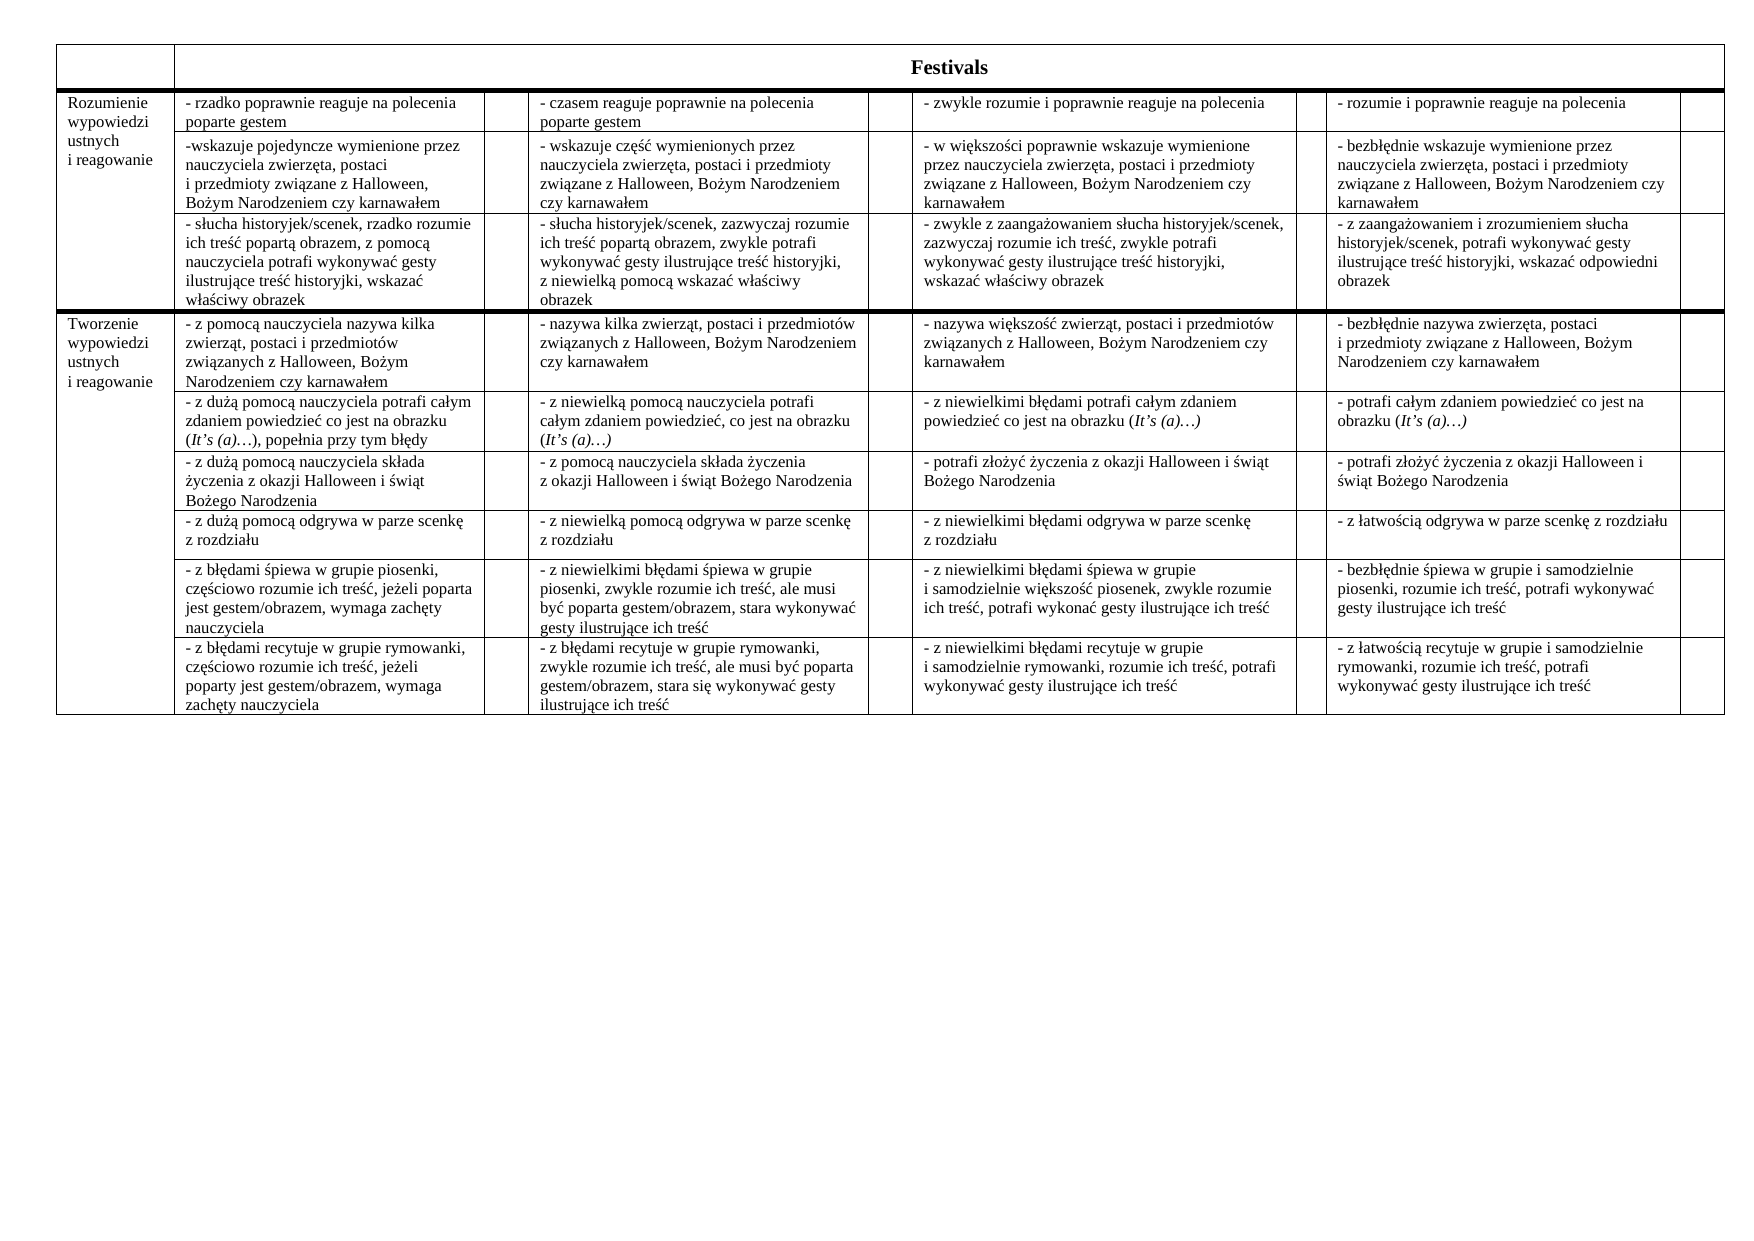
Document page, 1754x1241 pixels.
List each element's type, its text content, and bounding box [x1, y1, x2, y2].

table_cell [485, 132, 528, 212]
table_cell - z łatwością recytuje w grupie i samodzielnie rymowanki, rozumie ich treść, potrafi wykonywać gesty ilustrujące ich treść [1327, 638, 1680, 714]
table_cell [485, 452, 528, 509]
table_cell - z łatwością odgrywa w parze scenkę z rozdziału [1327, 511, 1680, 559]
table_cell - nazywa większość zwierząt, postaci i przedmiotów związanych z Halloween, Bożym Narodzeniem czy karnawałem [913, 314, 1296, 391]
table_cell [485, 638, 528, 714]
table_cell - bezbłędnie śpiewa w grupie i samodzielnie piosenki, rozumie ich treść, potrafi wykonywać gesty ilustrujące ich treść [1327, 560, 1680, 637]
table_cell - z niewielką pomocą odgrywa w parze scenkę z rozdziału [529, 511, 868, 559]
table_cell - z niewielkimi błędami śpiewa w grupie piosenki, zwykle rozumie ich treść, ale musi być poparta gestem/obrazem, stara wykonywać gesty ilustrujące ich treść [529, 560, 868, 637]
table_cell Rozumienie wypowiedzi ustnych i reagowanie [57, 93, 174, 309]
table_cell [485, 560, 528, 637]
table_cell - potrafi złożyć życzenia z okazji Halloween i świąt Bożego Narodzenia [913, 452, 1296, 509]
table_cell - bezbłędnie wskazuje wymienione przez nauczyciela zwierzęta, postaci i przedmioty związane z Halloween, Bożym Narodzeniem czy karnawałem [1327, 132, 1680, 212]
table_cell - z błędami recytuje w grupie rymowanki, zwykle rozumie ich treść, ale musi być poparta gestem/obrazem, stara się wykonywać gesty ilustrujące ich treść [529, 638, 868, 714]
table_cell [869, 314, 912, 391]
table_cell Tworzenie wypowiedzi ustnych i reagowanie [57, 314, 174, 714]
table_header Festivals [175, 45, 1724, 88]
table_cell - nazywa kilka zwierząt, postaci i przedmiotów związanych z Halloween, Bożym Narodzeniem czy karnawałem [529, 314, 868, 391]
table_cell - z dużą pomocą nauczyciela składa życzenia z okazji Halloween i świąt Bożego Narodzenia [175, 452, 484, 509]
table_cell - potrafi całym zdaniem powiedzieć co jest na obrazku (It’s (a)…) [1327, 392, 1680, 451]
table_cell [1297, 392, 1326, 451]
table_cell [1297, 93, 1326, 131]
table_cell - z błędami śpiewa w grupie piosenki, częściowo rozumie ich treść, jeżeli poparta jest gestem/obrazem, wymaga zachęty nauczyciela [175, 560, 484, 637]
table_cell [1681, 638, 1724, 714]
table_cell [1681, 314, 1724, 391]
table_cell - z błędami recytuje w grupie rymowanki, częściowo rozumie ich treść, jeżeli poparty jest gestem/obrazem, wymaga zachęty nauczyciela [175, 638, 484, 714]
table_cell - słucha historyjek/scenek, zazwyczaj rozumie ich treść popartą obrazem, zwykle potrafi wykonywać gesty ilustrujące treść historyjki, z niewielką pomocą wskazać właściwy obrazek [529, 214, 868, 309]
table_cell [1297, 560, 1326, 637]
table_cell [1681, 560, 1724, 637]
table_cell - z niewielkimi błędami recytuje w grupie i samodzielnie rymowanki, rozumie ich treść, potrafi wykonywać gesty ilustrujące ich treść [913, 638, 1296, 714]
table_cell - z zaangażowaniem i zrozumieniem słucha historyjek/scenek, potrafi wykonywać gesty ilustrujące treść historyjki, wskazać odpowiedni obrazek [1327, 214, 1680, 309]
table_cell - z niewielką pomocą nauczyciela potrafi całym zdaniem powiedzieć, co jest na obrazku (It’s (a)…) [529, 392, 868, 451]
table_header [57, 45, 174, 88]
table_cell [485, 214, 528, 309]
table_cell [1297, 452, 1326, 509]
table_cell - z dużą pomocą odgrywa w parze scenkę z rozdziału [175, 511, 484, 559]
table_cell [485, 392, 528, 451]
table_cell - wskazuje część wymienionych przez nauczyciela zwierzęta, postaci i przedmioty związane z Halloween, Bożym Narodzeniem czy karnawałem [529, 132, 868, 212]
table_cell [869, 560, 912, 637]
table_cell [1297, 638, 1326, 714]
table_cell - z niewielkimi błędami śpiewa w grupie i samodzielnie większość piosenek, zwykle rozumie ich treść, potrafi wykonać gesty ilustrujące ich treść [913, 560, 1296, 637]
table_cell [1297, 511, 1326, 559]
table_cell - zwykle rozumie i poprawnie reaguje na polecenia [913, 93, 1296, 131]
table_cell - z niewielkimi błędami potrafi całym zdaniem powiedzieć co jest na obrazku (It’s (a)…) [913, 392, 1296, 451]
table_cell - bezbłędnie nazywa zwierzęta, postaci i przedmioty związane z Halloween, Bożym Narodzeniem czy karnawałem [1327, 314, 1680, 391]
table_cell [1681, 392, 1724, 451]
table_cell [1681, 452, 1724, 509]
table_cell [1681, 511, 1724, 559]
table_cell - słucha historyjek/scenek, rzadko rozumie ich treść popartą obrazem, z pomocą nauczyciela potrafi wykonywać gesty ilustrujące treść historyjki, wskazać właściwy obrazek [175, 214, 484, 309]
table_cell - z pomocą nauczyciela nazywa kilka zwierząt, postaci i przedmiotów związanych z Halloween, Bożym Narodzeniem czy karnawałem [175, 314, 484, 391]
table_cell - z dużą pomocą nauczyciela potrafi całym zdaniem powiedzieć co jest na obrazku (It’s (a)…), popełnia przy tym błędy [175, 392, 484, 451]
table_cell - z niewielkimi błędami odgrywa w parze scenkę z rozdziału [913, 511, 1296, 559]
table_cell [1681, 93, 1724, 131]
table_cell [869, 132, 912, 212]
table_cell [1681, 214, 1724, 309]
table_cell [869, 392, 912, 451]
table_cell -wskazuje pojedyncze wymienione przez nauczyciela zwierzęta, postaci i przedmioty związane z Halloween, Bożym Narodzeniem czy karnawałem [175, 132, 484, 212]
table_cell [485, 314, 528, 391]
table_cell - rozumie i poprawnie reaguje na polecenia [1327, 93, 1680, 131]
table_cell - potrafi złożyć życzenia z okazji Halloween i świąt Bożego Narodzenia [1327, 452, 1680, 509]
table_cell [485, 93, 528, 131]
table_cell [869, 214, 912, 309]
table_cell [1297, 132, 1326, 212]
table_cell - czasem reaguje poprawnie na polecenia poparte gestem [529, 93, 868, 131]
table_cell [869, 452, 912, 509]
table_cell [1681, 132, 1724, 212]
table_cell - zwykle z zaangażowaniem słucha historyjek/scenek, zazwyczaj rozumie ich treść, zwykle potrafi wykonywać gesty ilustrujące treść historyjki, wskazać właściwy obrazek [913, 214, 1296, 309]
table_cell [485, 511, 528, 559]
table_cell - z pomocą nauczyciela składa życzenia z okazji Halloween i świąt Bożego Narodzenia [529, 452, 868, 509]
table_cell [869, 511, 912, 559]
table_cell - rzadko poprawnie reaguje na polecenia poparte gestem [175, 93, 484, 131]
table_cell [869, 93, 912, 131]
table_cell [1297, 214, 1326, 309]
table_cell [1297, 314, 1326, 391]
table_cell - w większości poprawnie wskazuje wymienione przez nauczyciela zwierzęta, postaci i przedmioty związane z Halloween, Bożym Narodzeniem czy karnawałem [913, 132, 1296, 212]
table_cell [869, 638, 912, 714]
